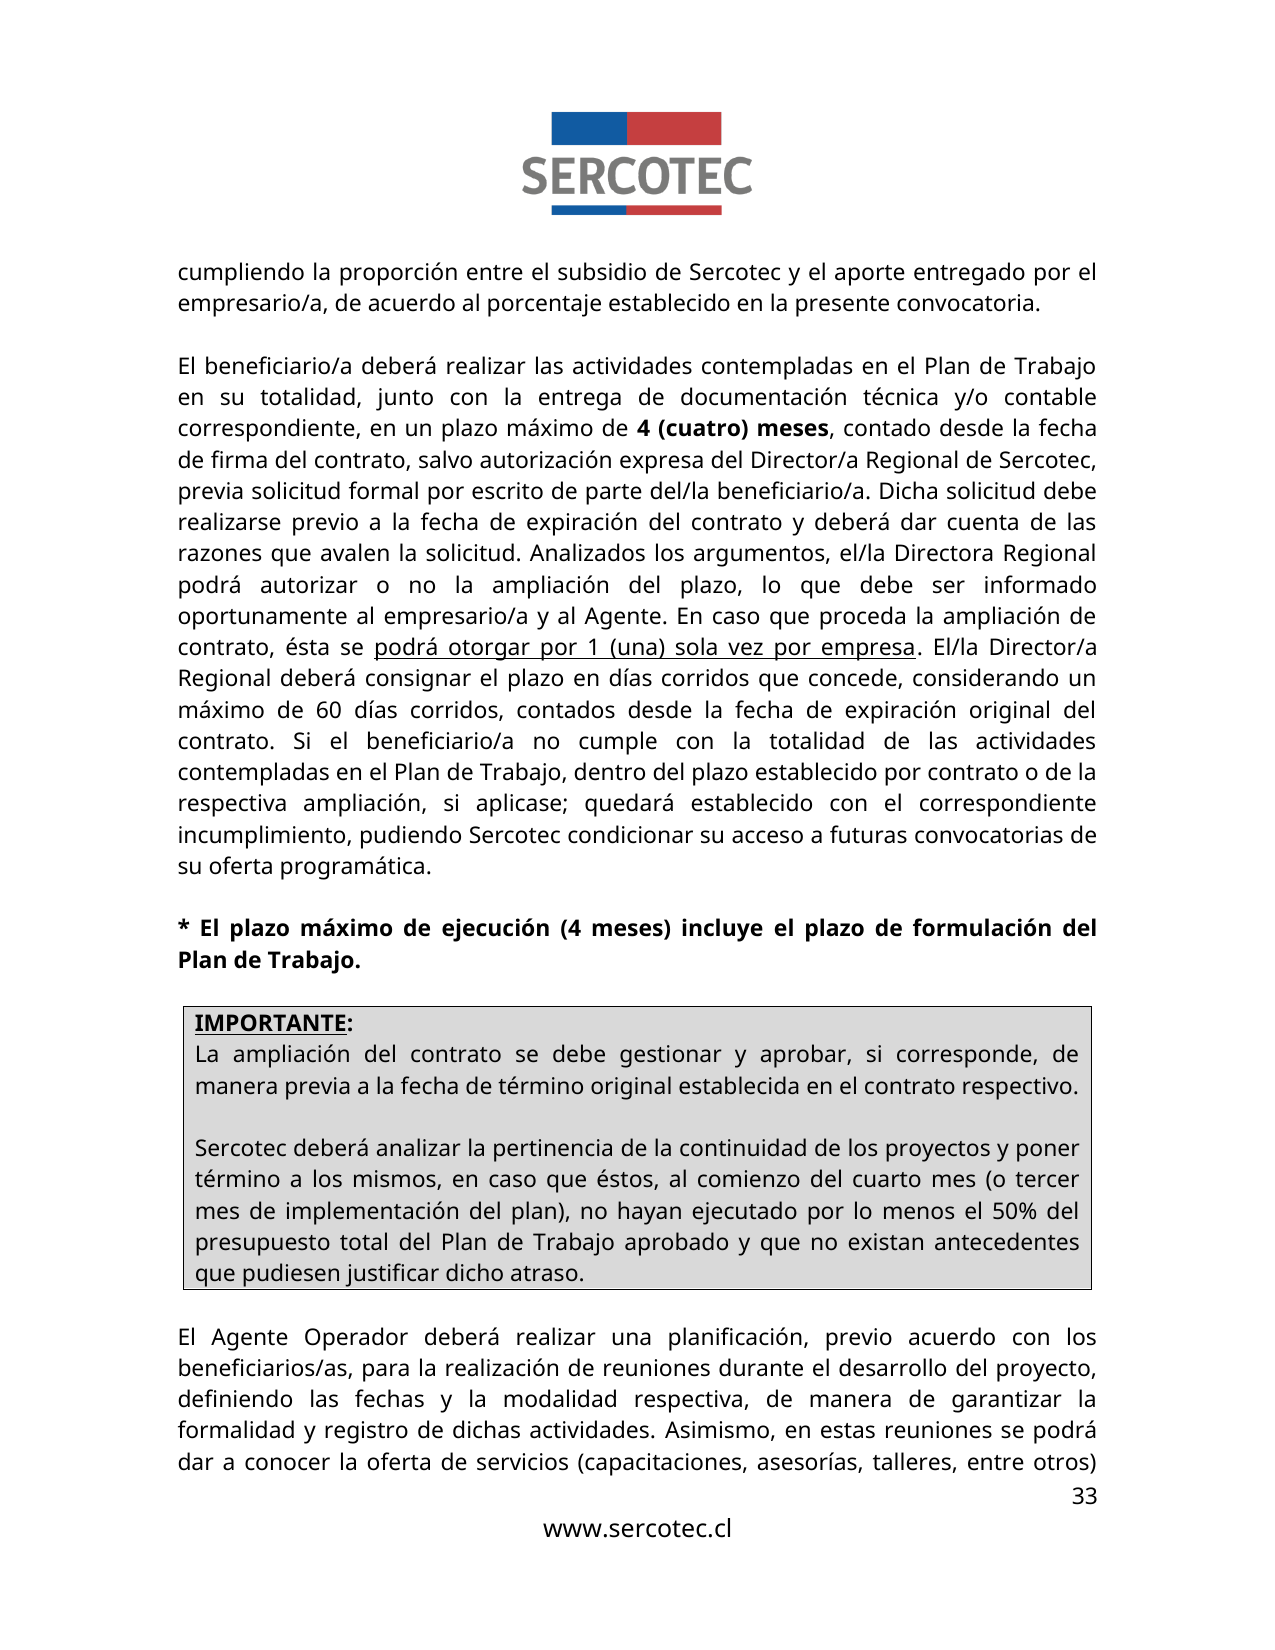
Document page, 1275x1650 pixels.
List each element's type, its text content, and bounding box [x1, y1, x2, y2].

table_header IMPORTANTE: La ampliación del contrato se debe gestionar y aprobar, si corresponde, de manera previa a la fecha de término original establecida en el contrato respectivo. Sercotec deberá analizar la pertinencia de la continuidad de los proyectos y poner término a los mismos, en caso que éstos, al comienzo del cuarto mes (o tercer mes de implementación del plan), no hayan ejecutado por lo menos el 50% del presupuesto total del Plan de Trabajo aprobado y que no existan antecedentes que pudiesen justificar dicho atraso. [184, 1007, 1091, 1288]
text El beneficiario/a deberá realizar las actividades contempladas en el Plan de Trabajo en su totalidad, junto con la entrega de documentación técnica y/o contable correspondiente, en un plazo máximo de 4 (cuatro) meses, contado desde la fecha de firma del contrato, salvo autorización expresa del Director/a Regional de Sercotec, previa solicitud formal por escrito de parte del/la beneficiario/a. Dicha solicitud debe realizarse previo a la fecha de expiración del contrato y deberá dar cuenta de las razones que avalen la solicitud. Analizados los argumentos, el/la Directora Regional podrá autorizar o no la ampliación del plazo, lo que debe ser informado oportunamente al empresario/a y al Agente. En caso que proceda la ampliación de contrato, ésta se podrá otorgar por 1 (una) sola vez por empresa. El/la Director/a Regional deberá consignar el plazo en días corridos que concede, considerando un máximo de 60 días corridos, contados desde la fecha de expiración original del contrato. Si el beneficiario/a no cumple con la totalidad de las actividades contempladas en el Plan de Trabajo, dentro del plazo establecido por contrato o de la respectiva ampliación, si aplicase; quedará establecido con el correspondiente incumplimiento, pudiendo Sercotec condicionar su acceso a futuras convocatorias de su oferta programática. [177, 350, 1098, 881]
picture [512, 105, 763, 225]
text * El plazo máximo de ejecución (4 meses) incluye el plazo de formulación del Plan de Trabajo. [177, 912, 1098, 975]
